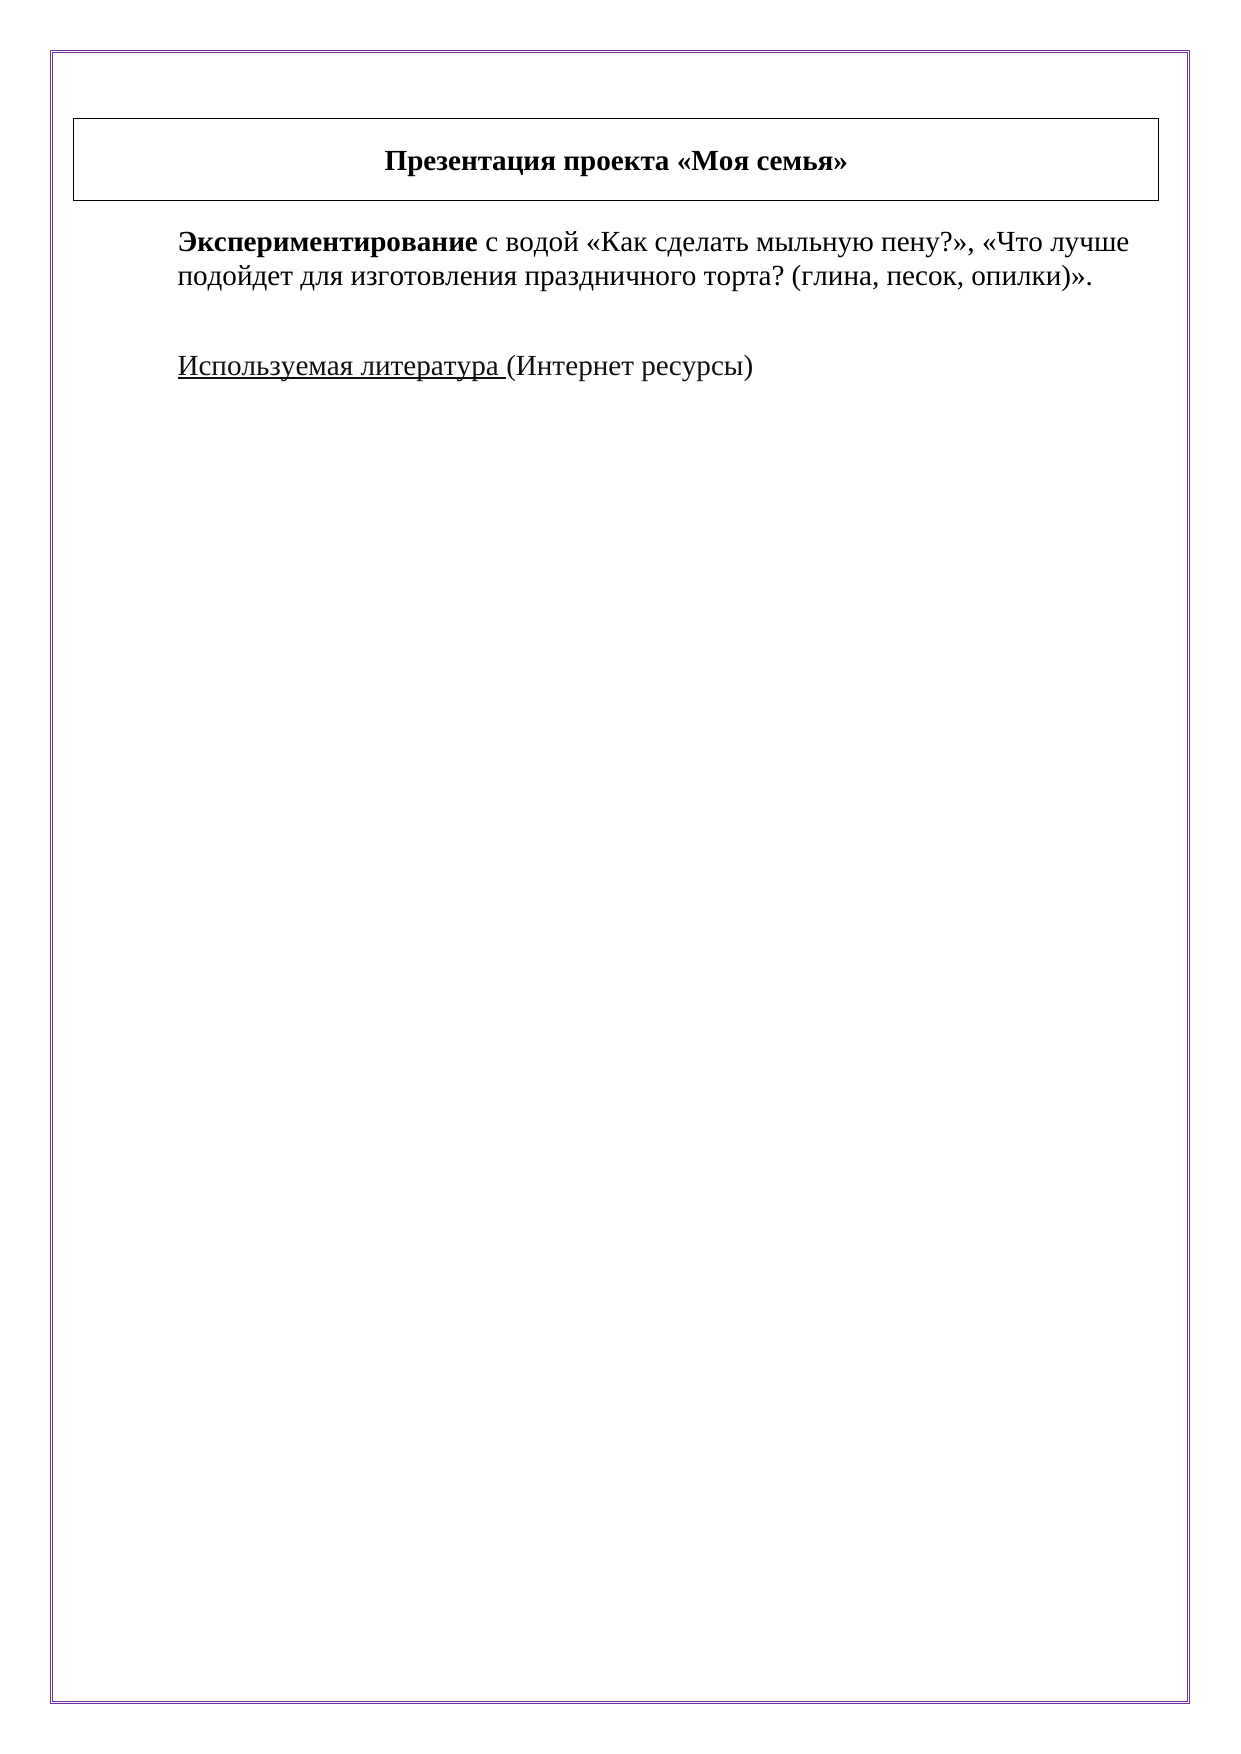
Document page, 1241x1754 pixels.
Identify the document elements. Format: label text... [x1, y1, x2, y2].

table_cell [74, 119, 1158, 199]
text Экспериментирование с водой «Как сделать мыльную пену?», «Что лучше подойдет для изготовления праздничного торта? (глина, песок, опилки)». [177, 224, 1152, 291]
text Используемая литература (Интернет ресурсы) [177, 348, 1152, 382]
